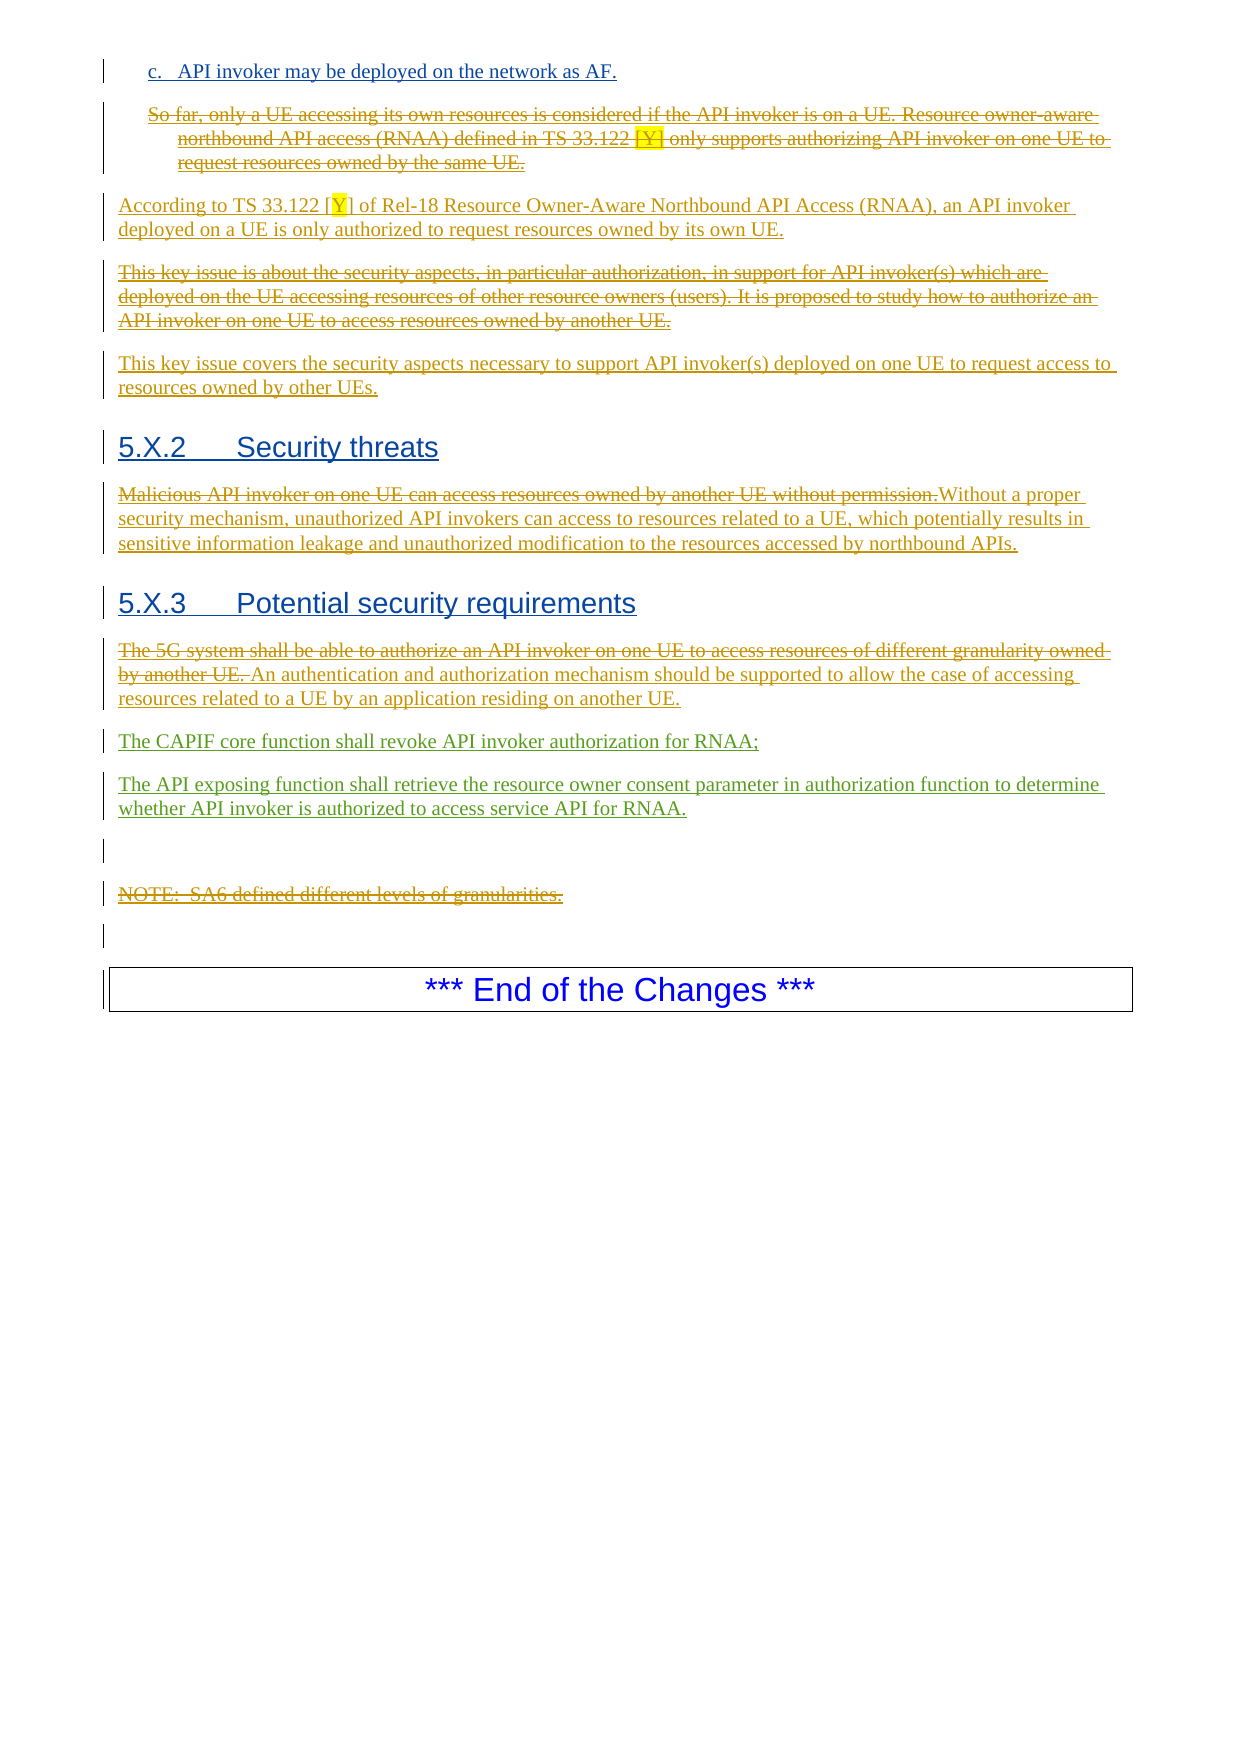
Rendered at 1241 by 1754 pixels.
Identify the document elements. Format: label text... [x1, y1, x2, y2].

text *** End of the Changes *** [110, 968, 1132, 1011]
